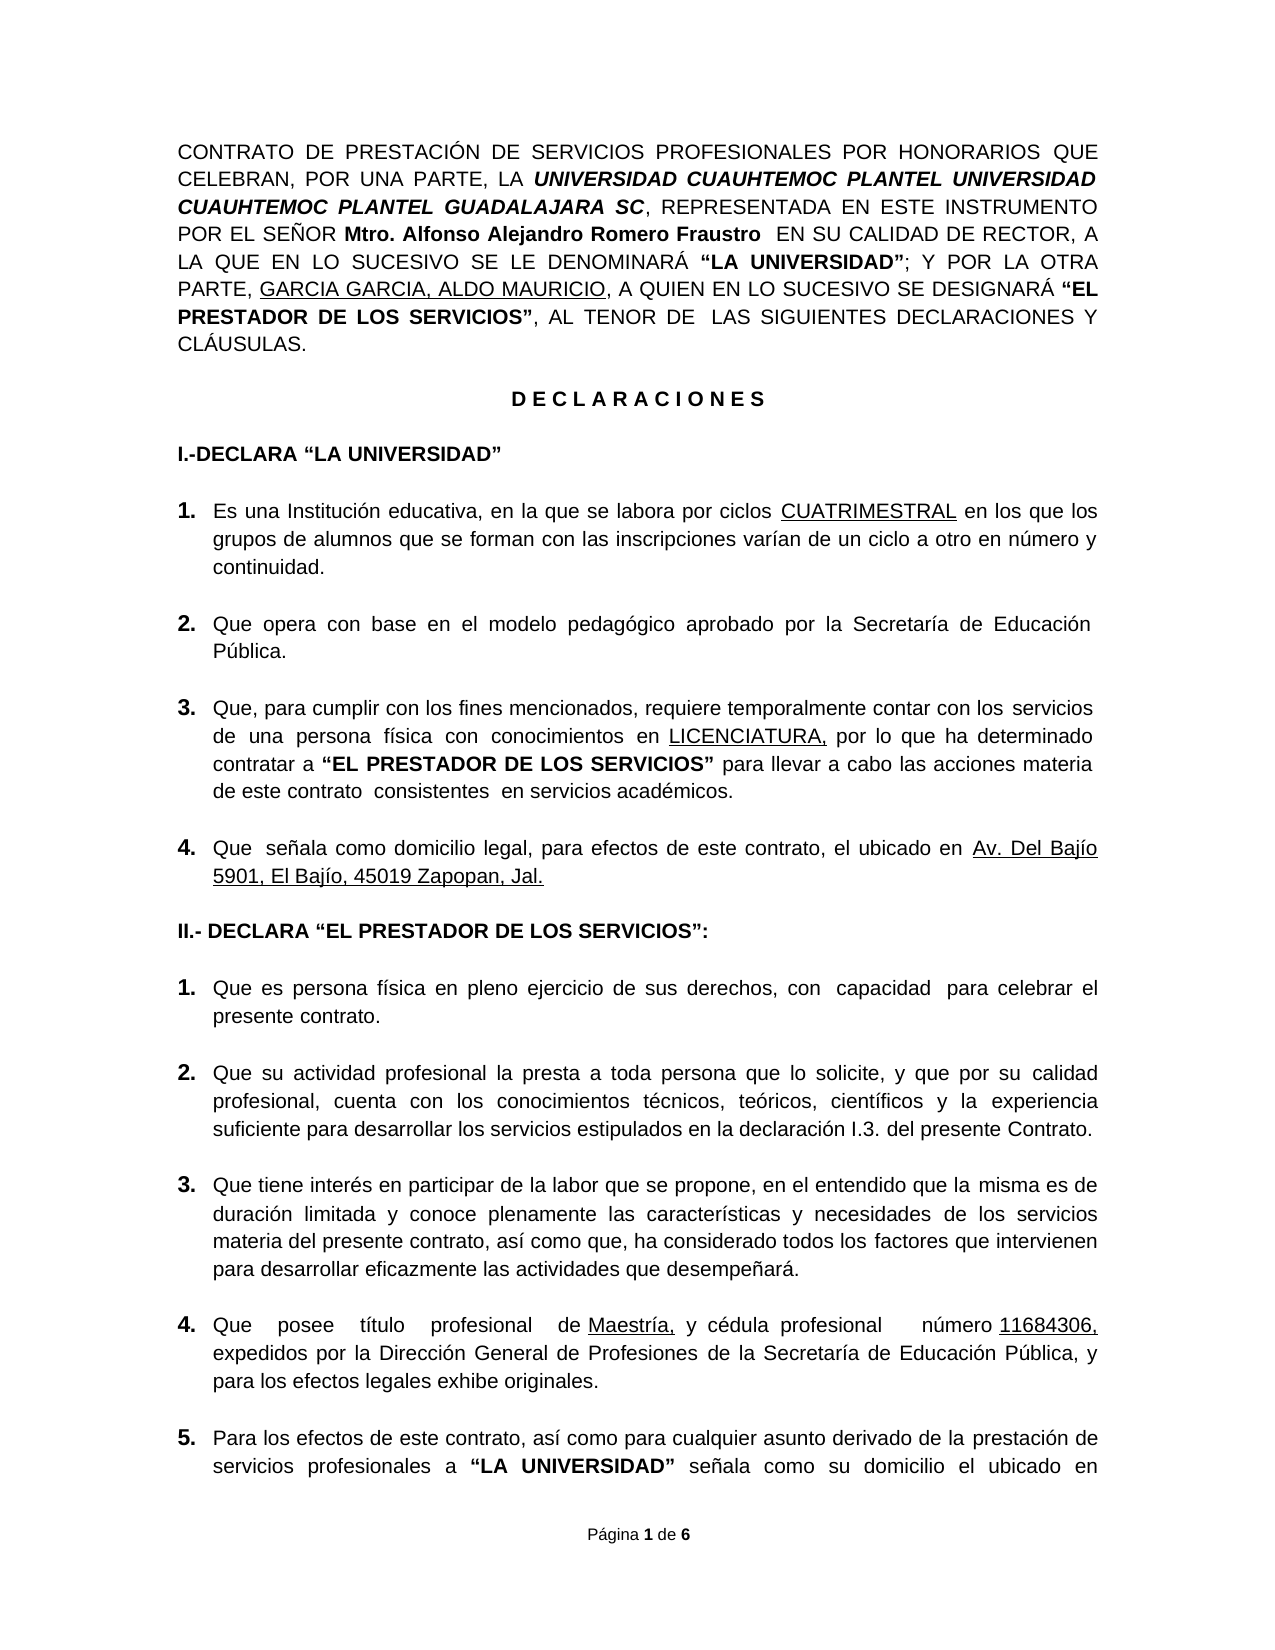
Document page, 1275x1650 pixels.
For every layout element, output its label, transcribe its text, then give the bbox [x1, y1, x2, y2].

subtitle D E C L A R A C I O N E S [177, 387, 1098, 411]
subtitle II.- DECLARA “EL PRESTADOR DE LOS SERVICIOS”: [177, 919, 1110, 943]
list Que opera con base en el modelo pedagógico aprobado por la Secretaría de Educación Pública. [177, 609, 1092, 663]
text CONTRATO DE PRESTACIÓN DE SERVICIOS PROFESIONALES POR HONORARIOS QUE CELEBRAN, POR UNA PARTE, LA UNIVERSIDAD CUAUHTEMOC PLANTEL UNIVERSIDAD CUAUHTEMOC PLANTEL GUADALAJARA SC, REPRESENTADA EN ESTE INSTRUMENTO POR EL SEÑOR Mtro. Alfonso Alejandro Romero Fraustro EN SU CALIDAD DE RECTOR, A LA QUE EN LO SUCESIVO SE LE DENOMINARÁ “LA UNIVERSIDAD”; Y POR LA OTRA PARTE, GARCIA GARCIA, ALDO MAURICIO, A QUIEN EN LO SUCESIVO SE DESIGNARÁ “EL PRESTADOR DE LOS SERVICIOS”, AL TENOR DE LAS SIGUIENTES DECLARACIONES Y CLÁUSULAS. [177, 139, 1098, 356]
list Que señala como domicilio legal, para efectos de este contrato, el ubicado en Av. Del Bajío 5901, El Bajío, 45019 Zapopan, Jal. [177, 834, 1098, 888]
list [177, 1424, 1098, 1478]
list Que posee título profesional de Maestría, y cédula profesional número 11684306, expedidos por la Dirección General de Profesiones de la Secretaría de Educación Pública, y para los efectos legales exhibe originales. [177, 1311, 1098, 1393]
list Que tiene interés en participar de la labor que se propone, en el entendido que la misma es de duración limitada y conoce plenamente las características y necesidades de los servicios materia del presente contrato, así como que, ha considerado todos los factores que intervienen para desarrollar eficazmente las actividades que desempeñará. [177, 1171, 1098, 1280]
list Que, para cumplir con los fines mencionados, requiere temporalmente contar con los servicios de una persona física con conocimientos en LICENCIATURA, por lo que ha determinado contratar a “EL PRESTADOR DE LOS SERVICIOS” para llevar a cabo las acciones materia de este contrato consistentes en servicios académicos. [177, 694, 1093, 803]
list Es una Institución educativa, en la que se labora por ciclos CUATRIMESTRAL en los que los grupos de alumnos que se forman con las inscripciones varían de un ciclo a otro en número y continuidad. [177, 497, 1098, 578]
text I.-DECLARA “LA UNIVERSIDAD” [177, 442, 1110, 466]
list Que es persona física en pleno ejercicio de sus derechos, con capacidad para celebrar el presente contrato. [177, 974, 1098, 1028]
list Que su actividad profesional la presta a toda persona que lo solicite, y que por su calidad profesional, cuenta con los conocimientos técnicos, teóricos, científicos y la experiencia suficiente para desarrollar los servicios estipulados en la declaración I.3. del presente Contrato. [177, 1059, 1098, 1140]
